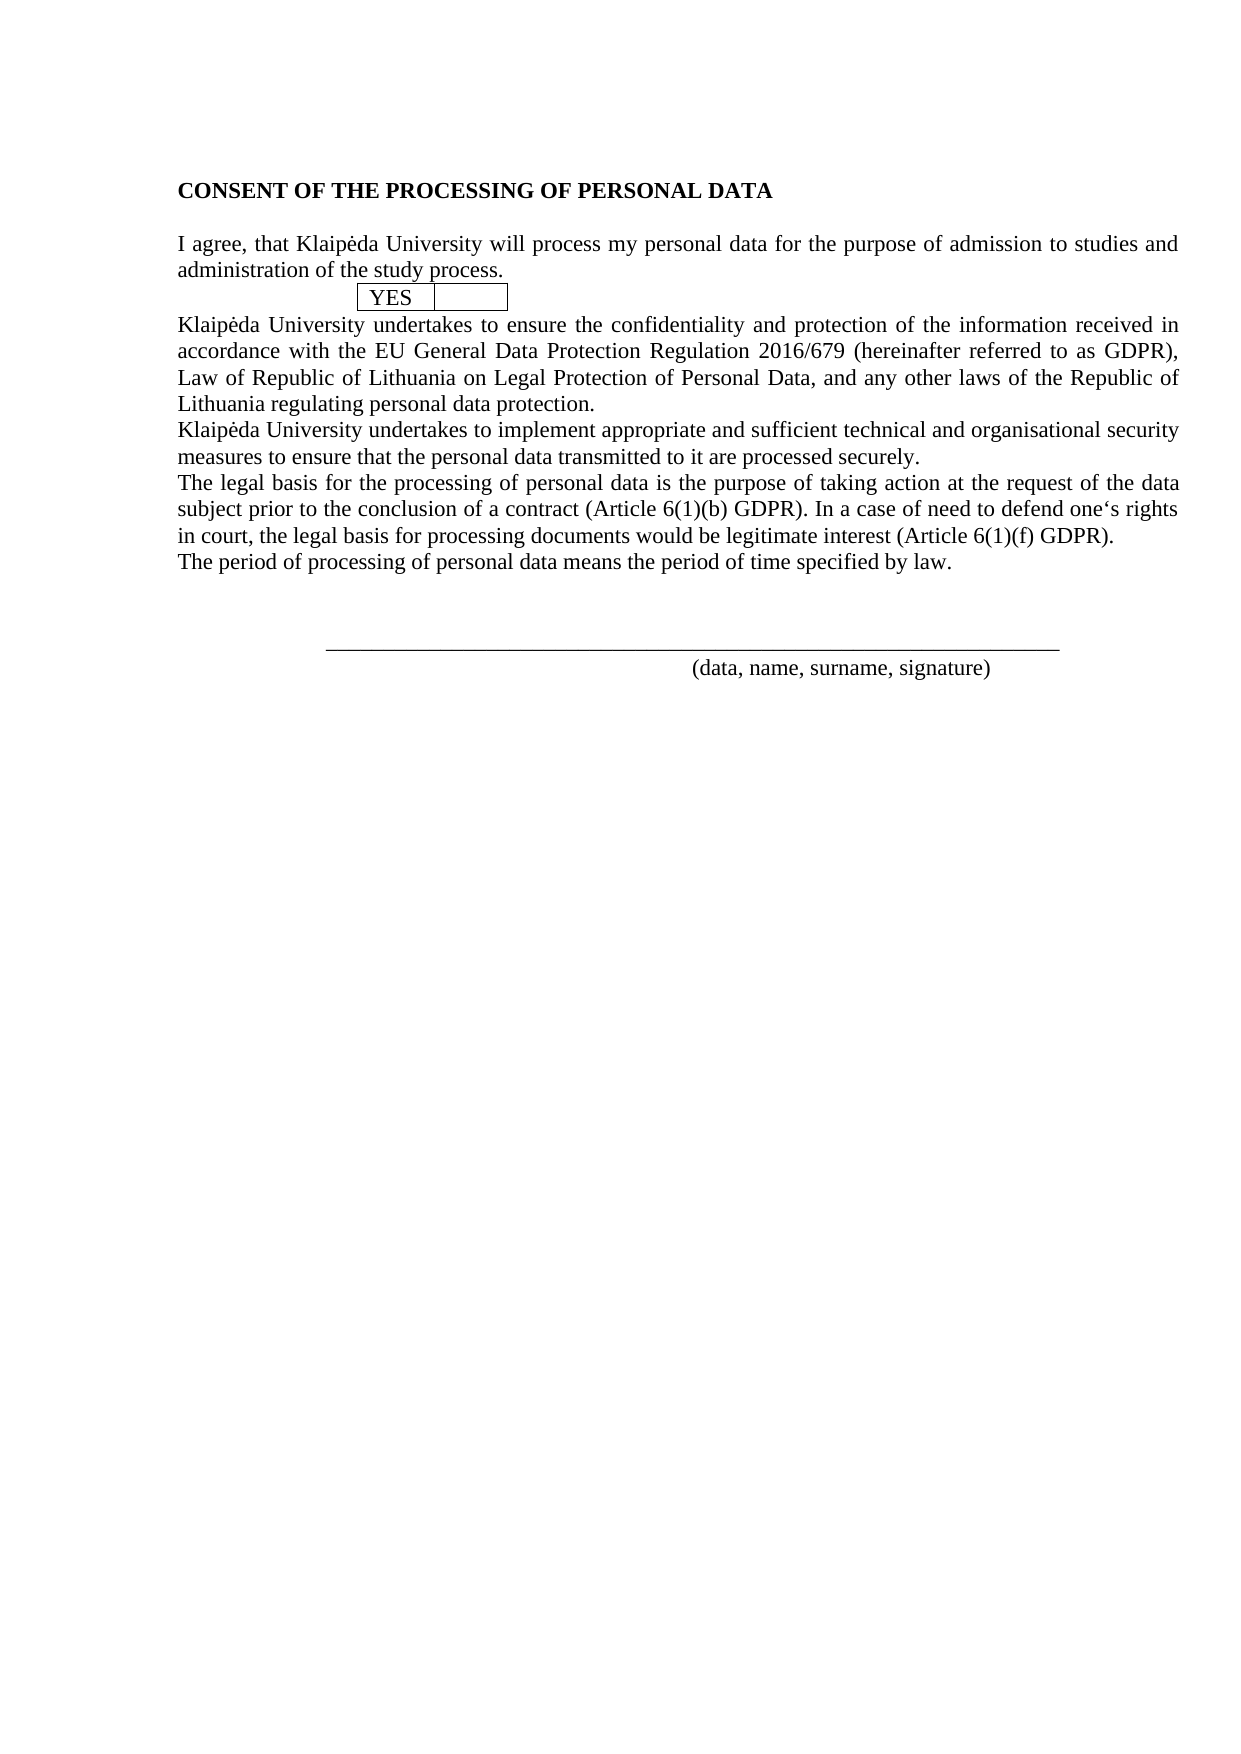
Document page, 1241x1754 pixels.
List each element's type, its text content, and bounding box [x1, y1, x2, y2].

text The legal basis for the processing of personal data is the purpose of taking action at the request of the data subject prior to the conclusion of a contract (Article 6(1)(b) GDPR). In a case of need to defend one‘s rights in court, the legal basis for processing documents would be legitimate interest (Article 6(1)(f) GDPR). [177, 469, 1181, 548]
text I agree, that Klaipėda University will process my personal data for the purpose of admission to studies and administration of the study process. [177, 230, 1181, 283]
text CONSENT OF THE PROCESSING OF PERSONAL DATA [177, 177, 1181, 203]
text (data, name, surname, signature) [177, 654, 1181, 680]
table_header YES [358, 284, 434, 310]
text Klaipėda University undertakes to ensure the confidentiality and protection of the information received in accordance with the EU General Data Protection Regulation 2016/679 (hereinafter referred to as GDPR), Law of Republic of Lithuania on Legal Protection of Personal Data, and any other laws of the Republic of Lithuania regulating personal data protection. [177, 311, 1181, 416]
text ________________________________________________________________ [177, 627, 1181, 654]
text The period of processing of personal data means the period of time specified by law. [177, 548, 1181, 574]
table_header [435, 284, 507, 310]
text Klaipėda University undertakes to implement appropriate and sufficient technical and organisational security measures to ensure that the personal data transmitted to it are processed securely. [177, 416, 1181, 469]
